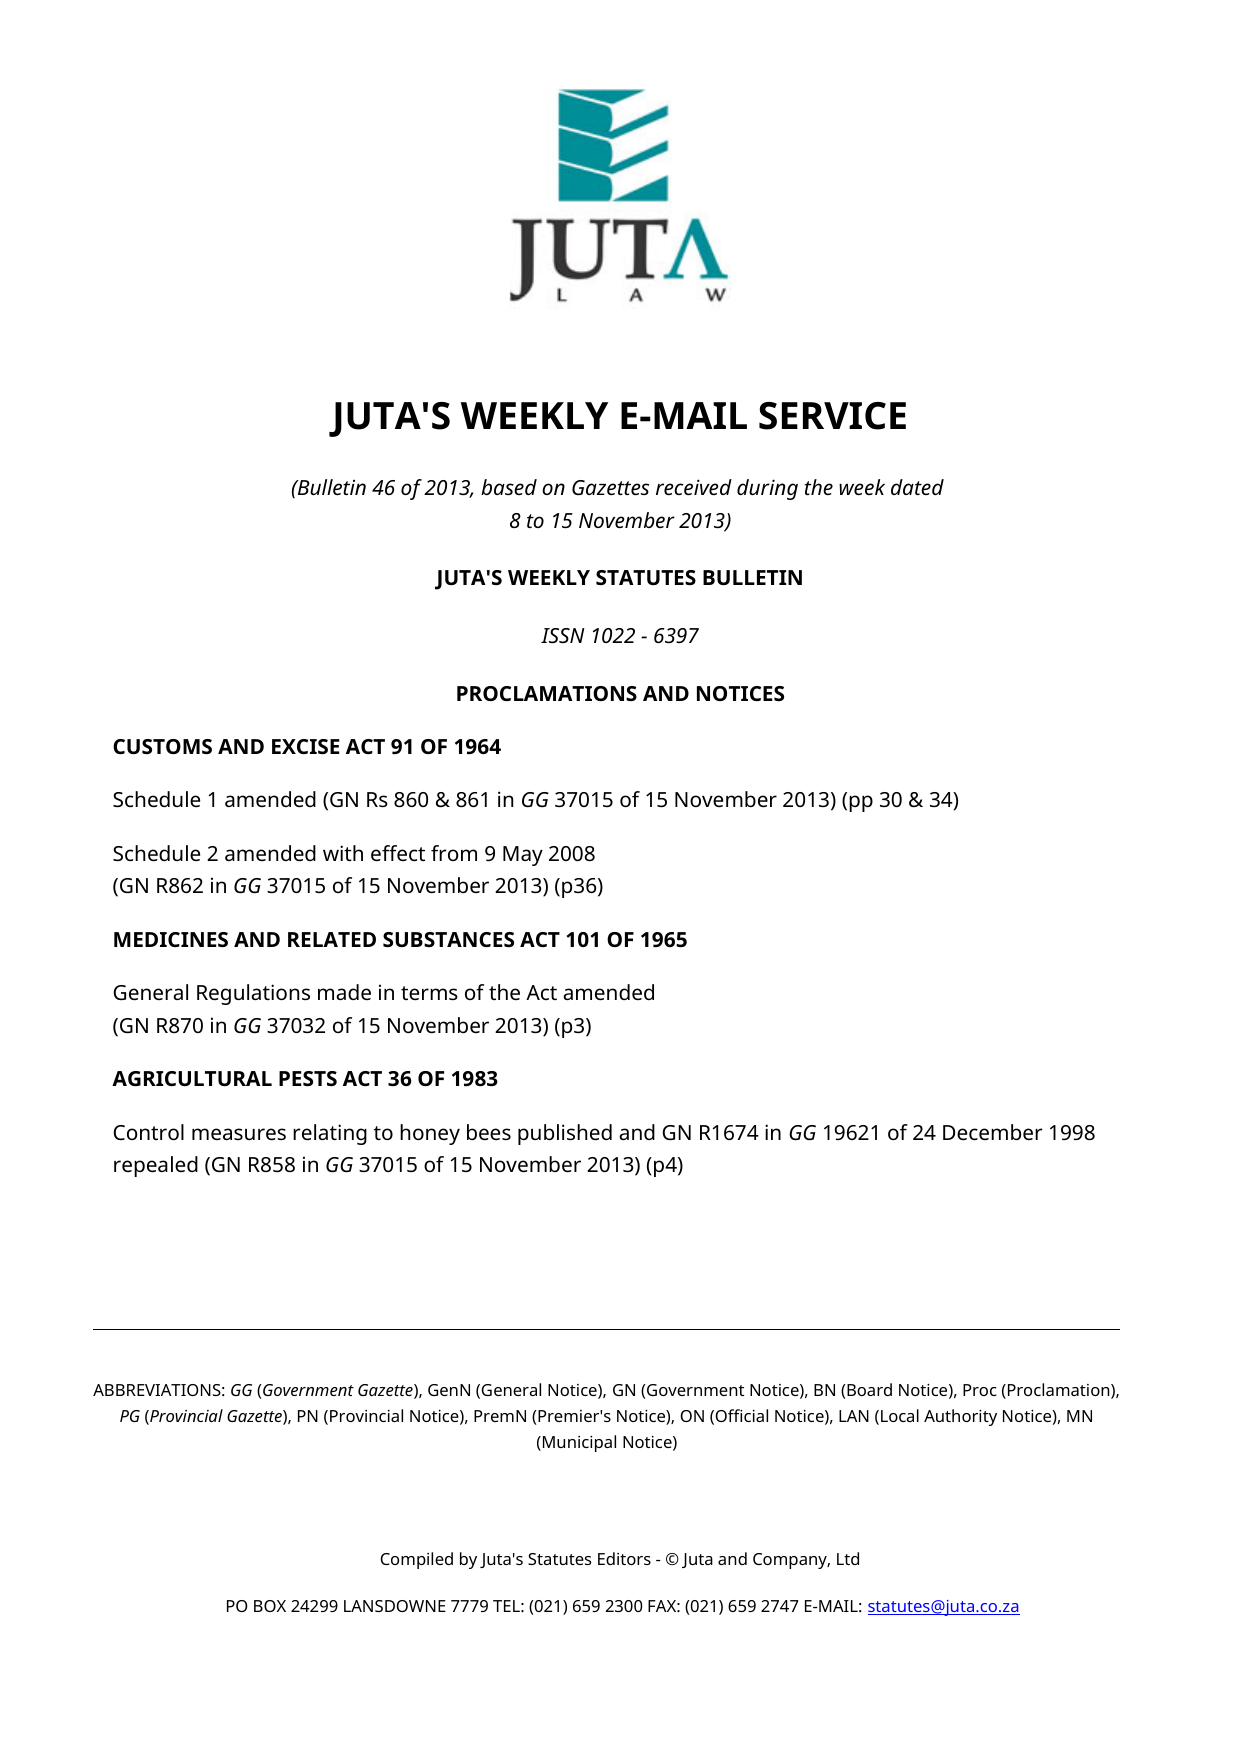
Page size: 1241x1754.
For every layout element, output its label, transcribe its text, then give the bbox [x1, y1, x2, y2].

text JUTA'S WEEKLY STATUTES BULLETIN [112, 563, 1128, 592]
text General Regulations made in terms of the Act amended (GN R870 in GG 37032 of 15 November 2013) (p3) [112, 978, 1128, 1039]
subtitle JUTA'S WEEKLY E-MAIL SERVICE [112, 390, 1128, 441]
text ISSN 1022 - 6397 [112, 621, 1128, 649]
text Control measures relating to honey bees published and GN R1674 in GG 19621 of 24 December 1998 repealed (GN R858 in GG 37015 of 15 November 2013) (p4) [112, 1118, 1128, 1179]
text (Bulletin 46 of 2013, based on Gazettes received during the week dated 8 to 15 November 2013) [112, 473, 1128, 534]
text MEDICINES AND RELATED SUBSTANCES ACT 101 OF 1965 [112, 925, 1128, 953]
text Schedule 1 amended (GN Rs 860 & 861 in GG 37015 of 15 November 2013) (pp 30 & 34) [112, 786, 1128, 814]
text Schedule 2 amended with effect from 9 May 2008 (GN R862 in GG 37015 of 15 November 2013) (p36) [112, 839, 1128, 900]
text AGRICULTURAL PESTS ACT 36 OF 1983 [112, 1064, 1128, 1093]
picture [509, 88, 731, 309]
text PROCLAMATIONS AND NOTICES [112, 679, 1128, 707]
text CUSTOMS AND EXCISE ACT 91 OF 1964 [112, 732, 1128, 761]
